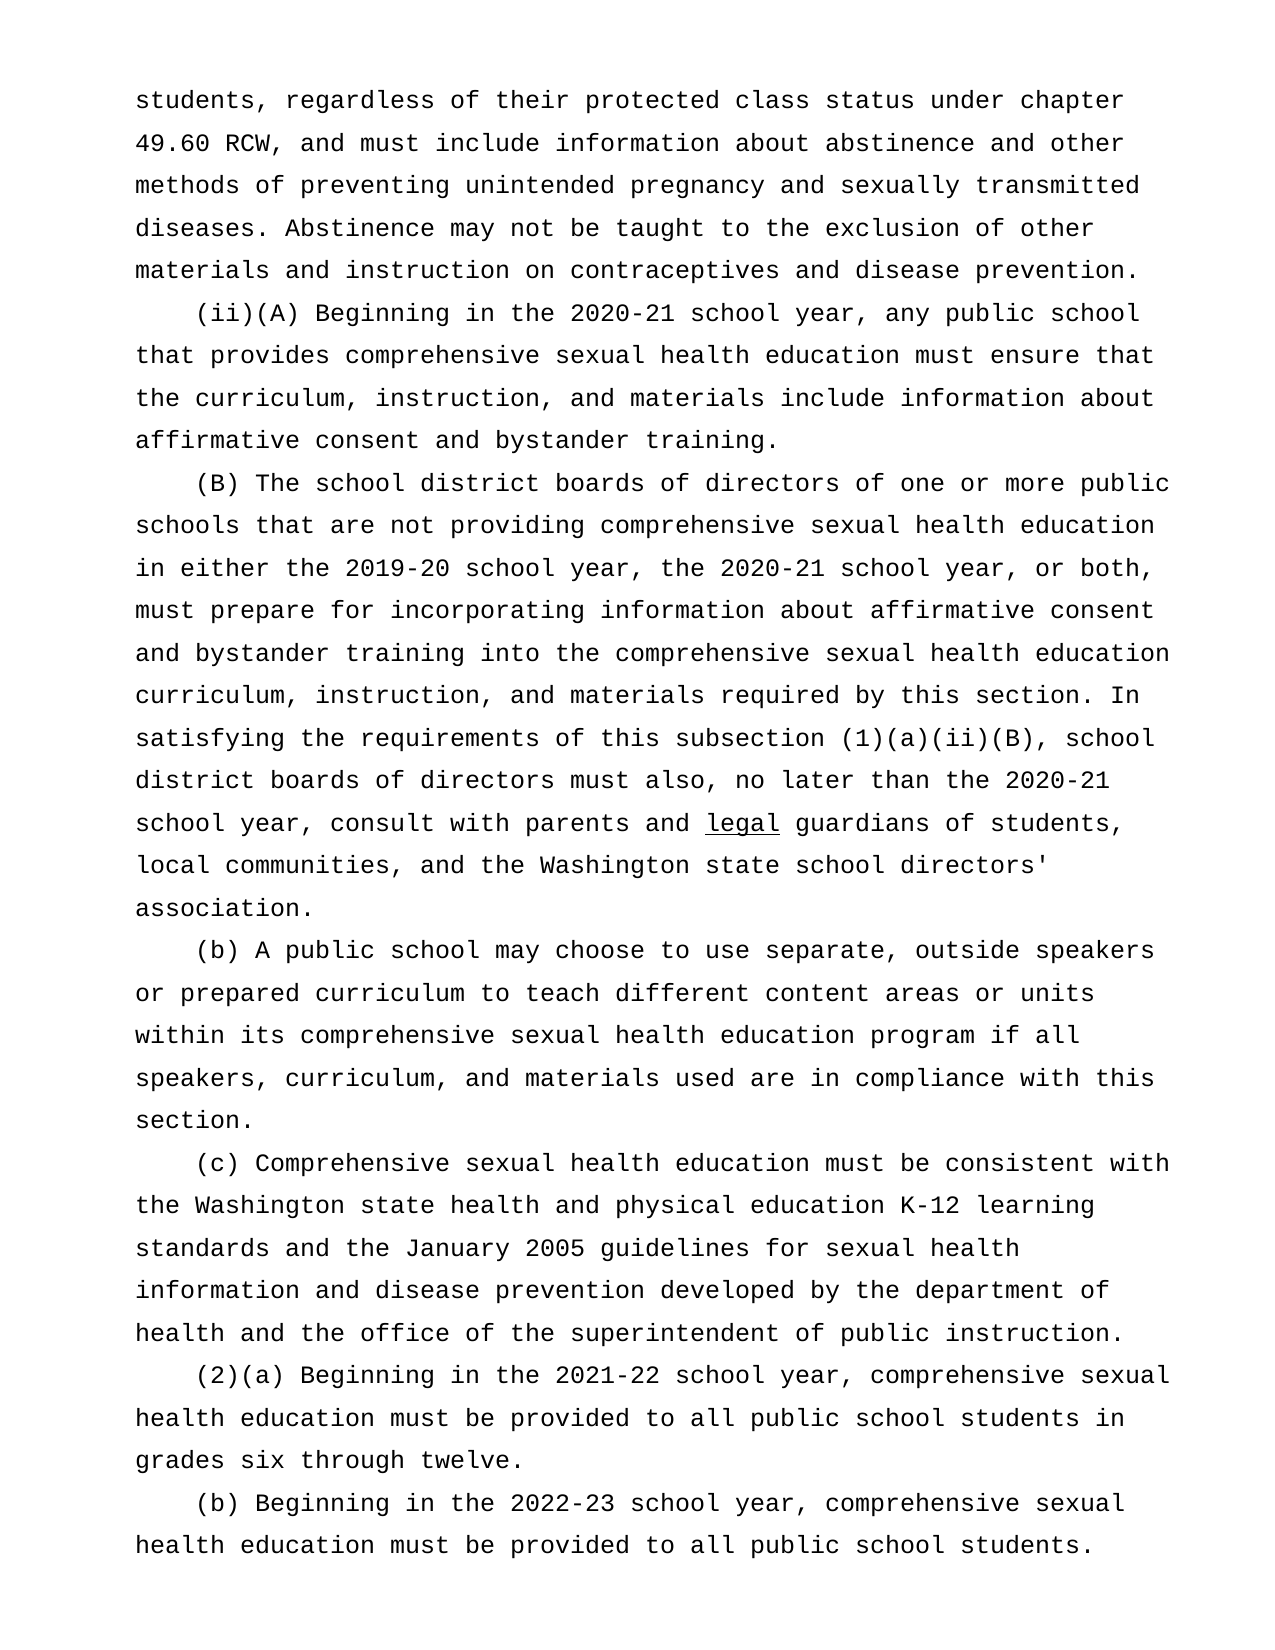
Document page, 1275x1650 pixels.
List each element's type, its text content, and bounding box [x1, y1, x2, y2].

text (b) A public school may choose to use separate, outside speakers or prepared curriculum to teach different content areas or units within its comprehensive sexual health education program if all speakers, curriculum, and materials used are in compliance with this section. [135, 925, 1170, 1137]
text (B) The school district boards of directors of one or more public schools that are not providing comprehensive sexual health education in either the 2019-20 school year, the 2020-21 school year, or both, must prepare for incorporating information about affirmative consent and bystander training into the comprehensive sexual health education curriculum, instruction, and materials required by this section. In satisfying the requirements of this subsection (1)(a)(ii)(B), school district boards of directors must also, no later than the 2020-21 school year, consult with parents and legal guardians of students, local communities, and the Washington state school directors' association. [135, 457, 1170, 925]
text (ii)(A) Beginning in the 2020-21 school year, any public school that provides comprehensive sexual health education must ensure that the curriculum, instruction, and materials include information about affirmative consent and bystander training. [135, 287, 1170, 457]
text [135, 75, 1170, 287]
text (2)(a) Beginning in the 2021-22 school year, comprehensive sexual health education must be provided to all public school students in grades six through twelve. [135, 1350, 1170, 1477]
text (b) Beginning in the 2022-23 school year, comprehensive sexual health education must be provided to all public school students. [135, 1477, 1170, 1562]
text (c) Comprehensive sexual health education must be consistent with the Washington state health and physical education K-12 learning standards and the January 2005 guidelines for sexual health information and disease prevention developed by the department of health and the office of the superintendent of public instruction. [135, 1137, 1170, 1350]
